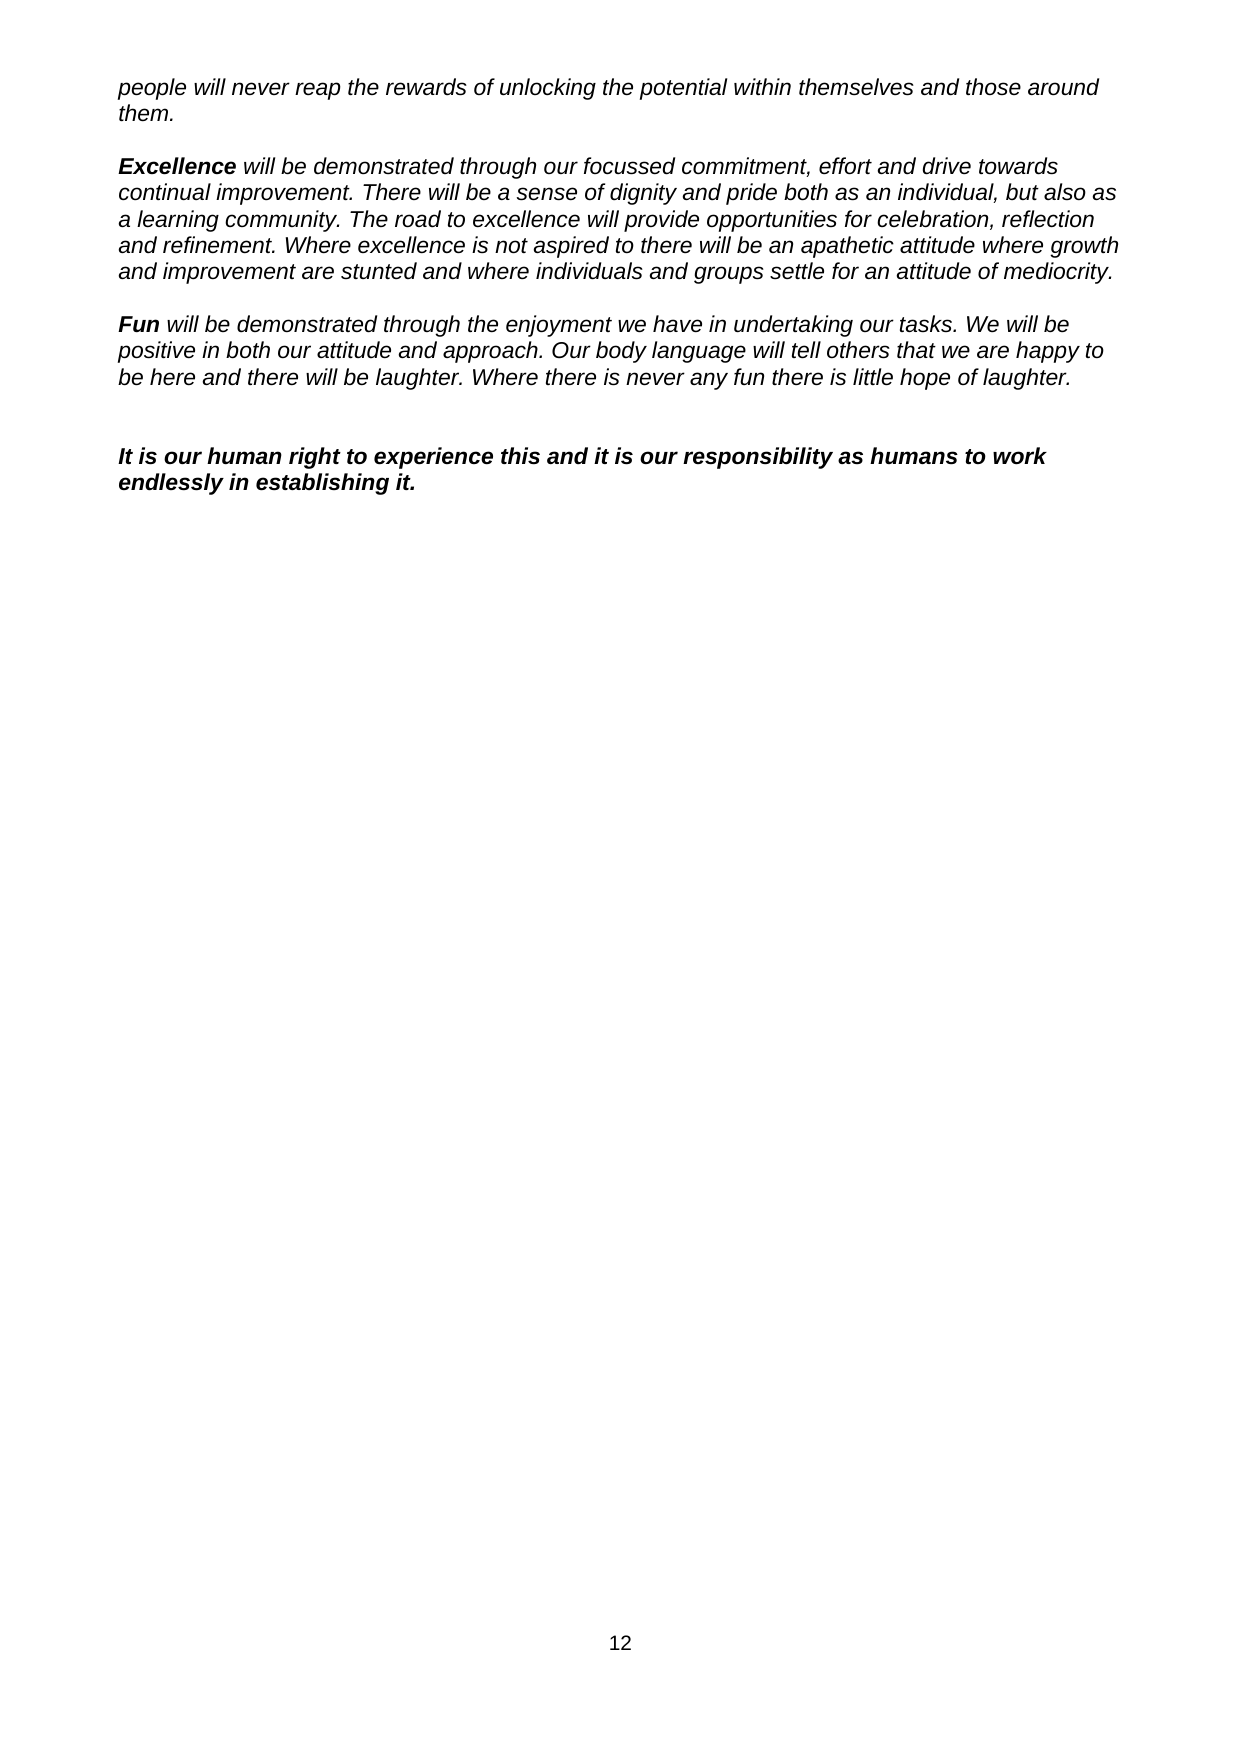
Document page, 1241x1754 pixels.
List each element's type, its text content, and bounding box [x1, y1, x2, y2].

text It is our human right to experience this and it is our responsibility as humans to work endlessly in establishing it. [118, 443, 1122, 496]
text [118, 74, 1122, 127]
text Fun will be demonstrated through the enjoyment we have in undertaking our tasks. We will be positive in both our attitude and approach. Our body language will tell others that we are happy to be here and there will be laughter. Where there is never any fun there is little hope of laughter. [118, 311, 1122, 390]
text Excellence will be demonstrated through our focussed commitment, effort and drive towards continual improvement. There will be a sense of dignity and pride both as an individual, but also as a learning community. The road to excellence will provide opportunities for celebration, reflection and refinement. Where excellence is not aspired to there will be an apathetic attitude where growth and improvement are stunted and where individuals and groups settle for an attitude of mediocrity. [118, 153, 1122, 285]
